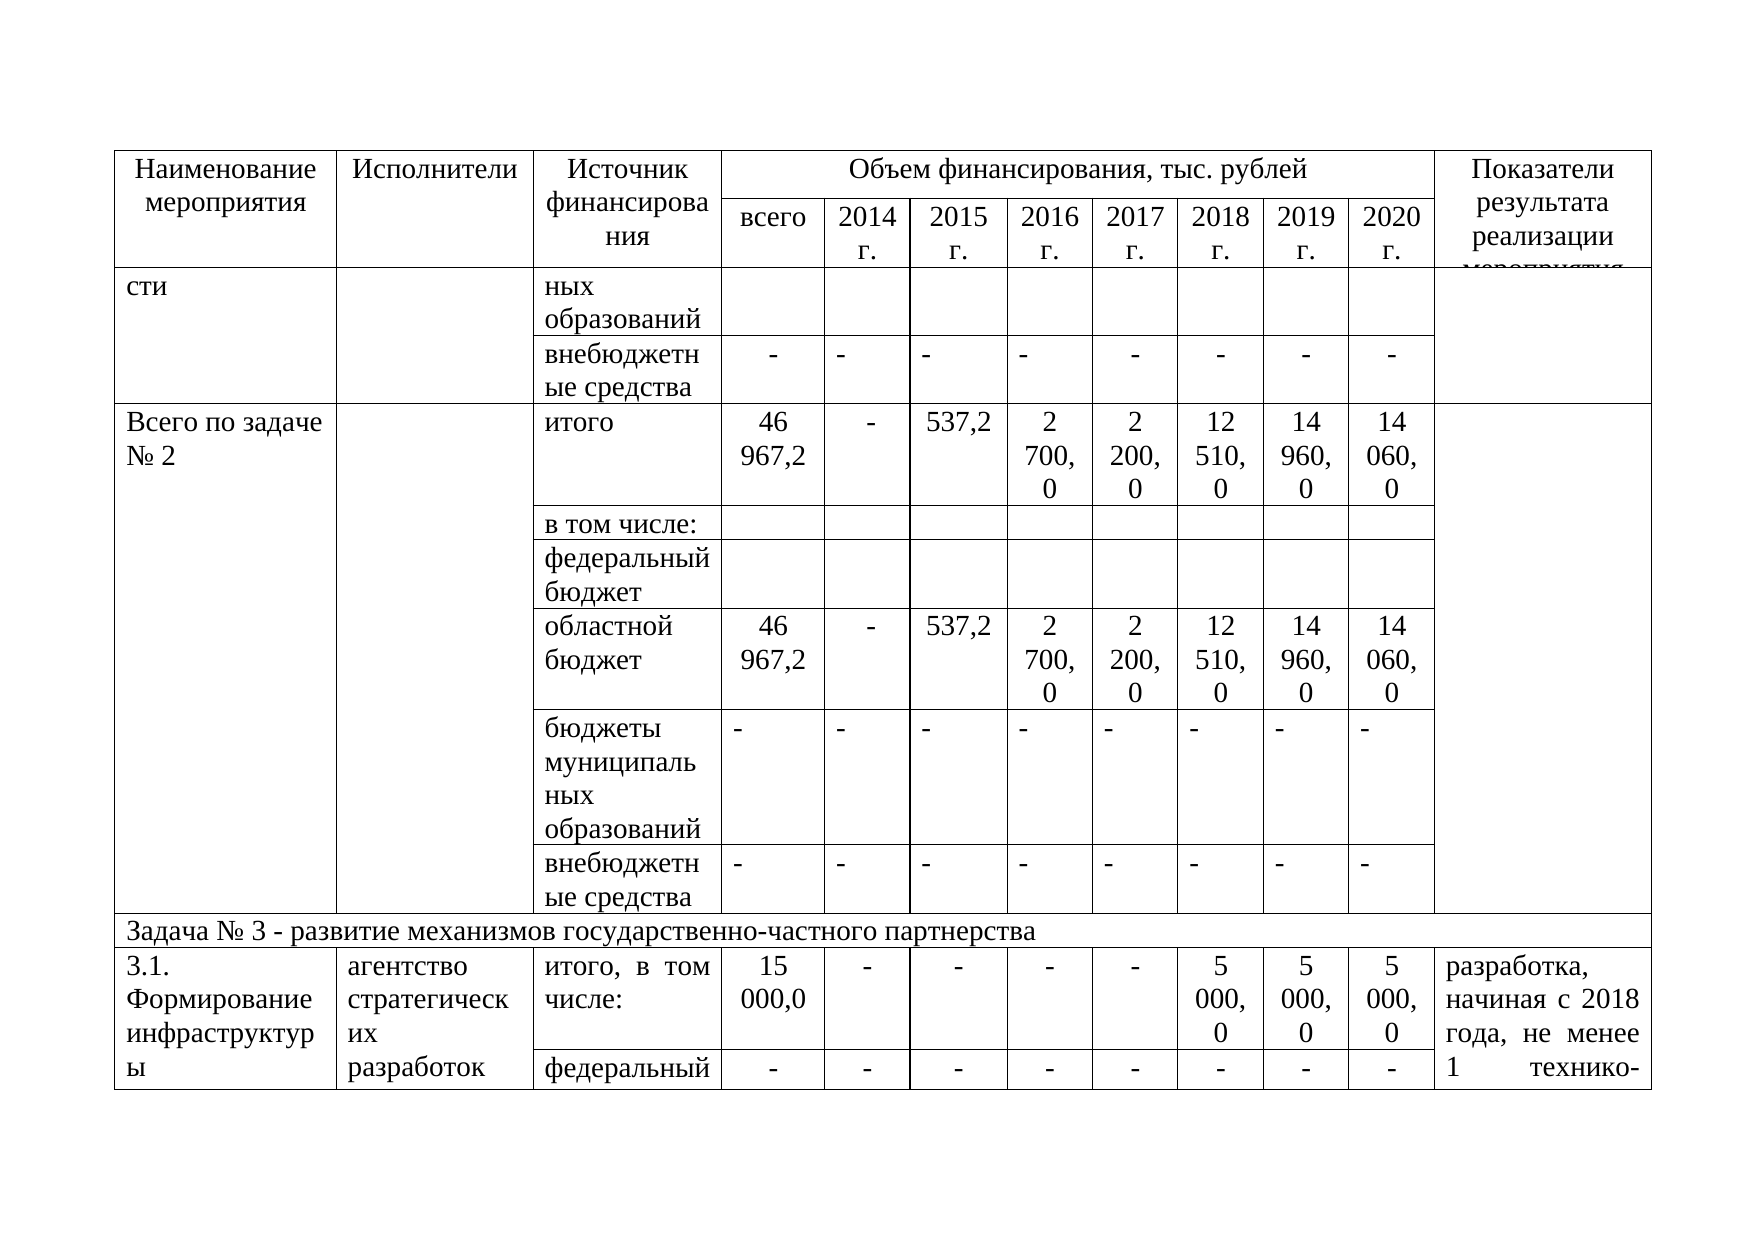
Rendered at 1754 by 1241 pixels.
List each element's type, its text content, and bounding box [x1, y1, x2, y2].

table_cell 14 060,0 [1349, 609, 1434, 709]
table_cell 537,2 [911, 609, 1007, 709]
table_cell - [911, 1050, 1007, 1089]
table_cell областной бюджет [534, 609, 721, 709]
table_cell - [1178, 1050, 1263, 1089]
table_cell бюджеты муниципальных образований [534, 710, 721, 844]
table_cell [1435, 404, 1651, 912]
table_cell 14 060,0 [1349, 404, 1434, 505]
table_cell - [1264, 336, 1348, 403]
table_cell [722, 540, 824, 607]
table_cell - [825, 404, 909, 505]
table_cell - [1008, 710, 1092, 844]
table_cell - [911, 845, 1007, 912]
table_cell - [722, 710, 824, 844]
table_cell - [1093, 268, 1177, 335]
table_cell - [1093, 948, 1177, 1049]
table_cell 46 967,2 [722, 609, 824, 709]
table_cell - [1008, 268, 1092, 335]
table_cell - [1093, 336, 1177, 403]
table_cell - [1349, 1050, 1434, 1089]
table_cell 2019 г. [1264, 199, 1348, 267]
table_cell 5 000,0 [1178, 948, 1263, 1049]
table_cell - [1264, 1050, 1348, 1089]
table_cell - [1008, 948, 1092, 1049]
table_header Источник финансирования [534, 151, 721, 267]
table_cell [1264, 540, 1348, 607]
table_cell внебюджетные средства [534, 336, 721, 403]
table_cell [1264, 506, 1348, 539]
table_cell 537,2 [911, 404, 1007, 505]
table_cell - [1178, 845, 1263, 912]
table_cell 2 200,0 [1093, 609, 1177, 709]
table_cell [1093, 506, 1177, 539]
table_cell - [1349, 845, 1434, 912]
table_cell - [1008, 1050, 1092, 1089]
table_cell [337, 404, 533, 912]
table_cell в том числе: [534, 506, 721, 539]
table_cell 14 960,0 [1264, 404, 1348, 505]
table_cell 15 000,0 [722, 948, 824, 1049]
table_cell - [1264, 268, 1348, 335]
table_cell 2 700,0 [1008, 609, 1092, 709]
table_cell разработка, начиная с 2018 года, не менее 1 технико-экономического обоснования межрегиональных, межмуниципальных инвестиционных проектов, реализуемых на условиях государственно-частного партнерства [1435, 948, 1651, 1089]
table_cell 2016 г. [1008, 199, 1092, 267]
table_cell [1093, 540, 1177, 607]
table_cell 2020 г. [1349, 199, 1434, 267]
table_cell - [825, 845, 909, 912]
table_cell - [1093, 710, 1177, 844]
table_cell [825, 540, 909, 607]
table_cell 5 000,0 [1264, 948, 1348, 1049]
table_cell - [1093, 845, 1177, 912]
table_cell - [1349, 336, 1434, 403]
table_cell - [1349, 710, 1434, 844]
table_cell всего [722, 199, 824, 267]
table_cell 2 200,0 [1093, 404, 1177, 505]
table_cell [825, 506, 909, 539]
table_cell [1349, 540, 1434, 607]
table_cell итого [534, 404, 721, 505]
table_cell - [825, 609, 909, 709]
table_cell - [1178, 710, 1263, 844]
table_cell - [825, 268, 909, 335]
table_header Исполнители [337, 151, 533, 267]
table_cell - [1008, 336, 1092, 403]
table_cell 46 967,2 [722, 404, 824, 505]
table_cell [911, 540, 1007, 607]
table_cell - [1264, 845, 1348, 912]
table_cell - [825, 710, 909, 844]
table_cell [1349, 506, 1434, 539]
table_cell 14 960,0 [1264, 609, 1348, 709]
table_cell - [1178, 268, 1263, 335]
table_cell - [825, 336, 909, 403]
table_header Показатели результата реализации мероприятия по годам [1435, 151, 1651, 267]
table_cell [1178, 506, 1263, 539]
table_cell - [722, 336, 824, 403]
table_cell - [1264, 710, 1348, 844]
table_cell Задача № 3 - развитие механизмов государственно-частного партнерства [115, 914, 1651, 947]
table_cell - [825, 1050, 909, 1089]
table_cell внебюджетные средства [534, 845, 721, 912]
table_header Объем финансирования, тыс. рублей [722, 151, 1434, 198]
table_header Наименование мероприятия [115, 151, 336, 267]
table_cell 12 510,0 [1178, 609, 1263, 709]
table_cell - [911, 268, 1007, 335]
table_cell 2015 г. [911, 199, 1007, 267]
table_cell - [722, 845, 824, 912]
table_cell федеральный бюджет [534, 540, 721, 607]
table_cell [911, 506, 1007, 539]
table_cell - [1349, 268, 1434, 335]
table_cell - [1178, 336, 1263, 403]
table_cell [1008, 506, 1092, 539]
table_cell 5 000,0 [1349, 948, 1434, 1049]
table_cell Всего по задаче № 2 [115, 404, 336, 912]
table_cell 2 700,0 [1008, 404, 1092, 505]
table_cell [1008, 540, 1092, 607]
table_cell - [911, 948, 1007, 1049]
table_cell - [911, 336, 1007, 403]
table_cell итого, в том числе: [534, 948, 721, 1049]
table_cell 2017 г. [1093, 199, 1177, 267]
table_cell агентство стратегических разработок [337, 948, 533, 1089]
table_cell - [911, 710, 1007, 844]
table_cell [722, 506, 824, 539]
table_cell 3.1. Формирование инфраструктуры инвестиционной деятельности [115, 948, 336, 1089]
table_cell - [1008, 845, 1092, 912]
table_cell 12 510,0 [1178, 404, 1263, 505]
table_cell 2014 г. [825, 199, 909, 267]
table_cell бюджеты муниципальных образований [534, 268, 721, 335]
table_cell - [825, 948, 909, 1049]
table_cell федеральный бюджет [534, 1050, 721, 1089]
table_cell - [1093, 1050, 1177, 1089]
table_cell - [722, 268, 824, 335]
table_cell 2018 г. [1178, 199, 1263, 267]
table_cell - [722, 1050, 824, 1089]
table_cell [1178, 540, 1263, 607]
